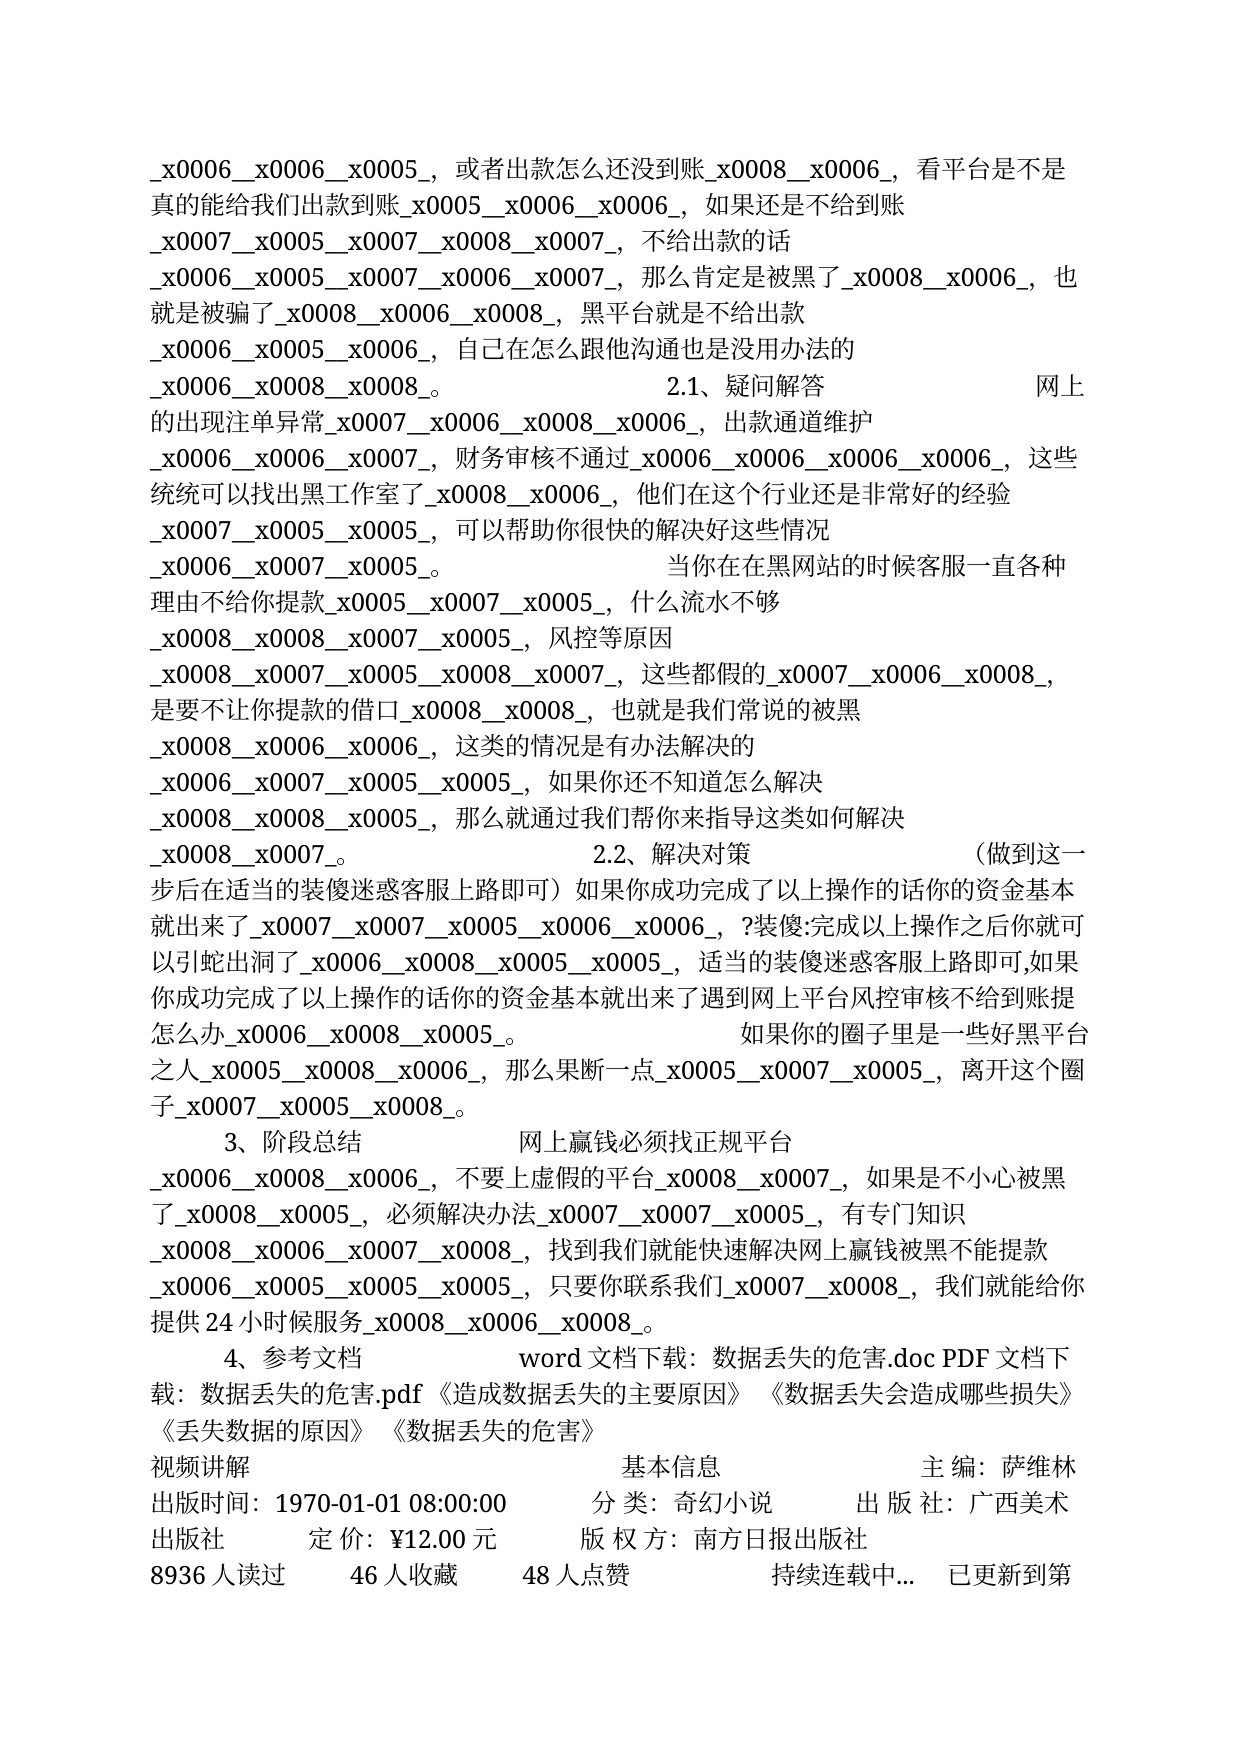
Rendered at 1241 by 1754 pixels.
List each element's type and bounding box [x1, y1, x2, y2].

text [150, 150, 1090, 1591]
